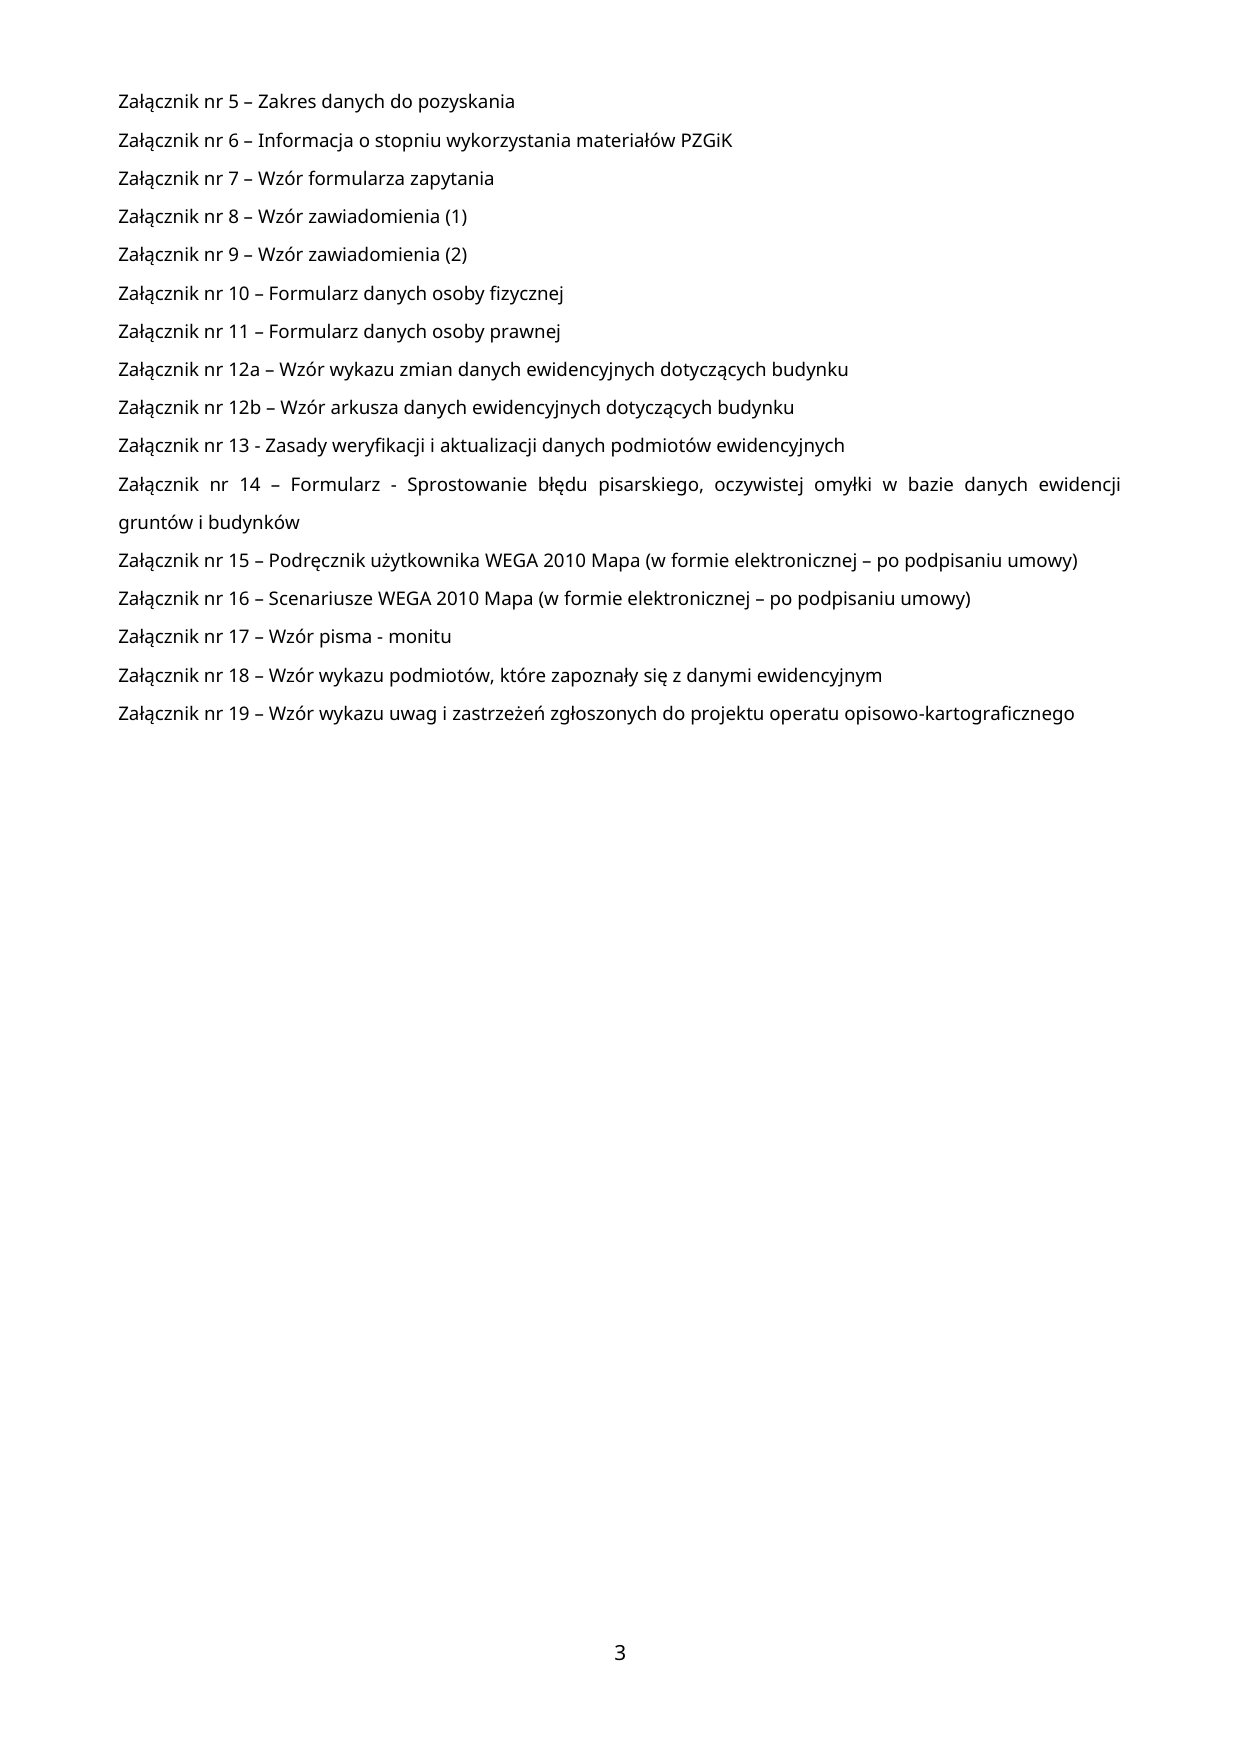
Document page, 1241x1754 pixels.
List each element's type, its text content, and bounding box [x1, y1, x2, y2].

text Załącznik nr 10 – Formularz danych osoby fizycznej [118, 280, 1122, 305]
text Załącznik nr 17 – Wzór pisma - monitu [118, 624, 1122, 649]
text Załącznik nr 7 – Wzór formularza zapytania [118, 165, 1122, 191]
text Załącznik nr 12b – Wzór arkusza danych ewidencyjnych dotyczących budynku [118, 394, 1122, 420]
text Załącznik nr 15 – Podręcznik użytkownika WEGA 2010 Mapa (w formie elektronicznej – po podpisaniu umowy) [118, 547, 1122, 573]
text Załącznik nr 18 – Wzór wykazu podmiotów, które zapoznały się z danymi ewidencyjnym [118, 662, 1122, 688]
text Załącznik nr 13 - Zasady weryfikacji i aktualizacji danych podmiotów ewidencyjnych [118, 433, 1122, 458]
text Załącznik nr 6 – Informacja o stopniu wykorzystania materiałów PZGiK [118, 127, 1122, 152]
text Załącznik nr 5 – Zakres danych do pozyskania [118, 89, 1122, 114]
text Załącznik nr 12a – Wzór wykazu zmian danych ewidencyjnych dotyczących budynku [118, 356, 1122, 382]
text Załącznik nr 14 – Formularz - Sprostowanie błędu pisarskiego, oczywistej omyłki w bazie danych ewidencji gruntów i budynków [118, 471, 1122, 535]
text Załącznik nr 16 – Scenariusze WEGA 2010 Mapa (w formie elektronicznej – po podpisaniu umowy) [118, 586, 1122, 611]
text Załącznik nr 11 – Formularz danych osoby prawnej [118, 318, 1122, 343]
text Załącznik nr 9 – Wzór zawiadomienia (2) [118, 242, 1122, 267]
text Załącznik nr 19 – Wzór wykazu uwag i zastrzeżeń zgłoszonych do projektu operatu opisowo-kartograficznego [118, 700, 1122, 726]
text Załącznik nr 8 – Wzór zawiadomienia (1) [118, 203, 1122, 229]
